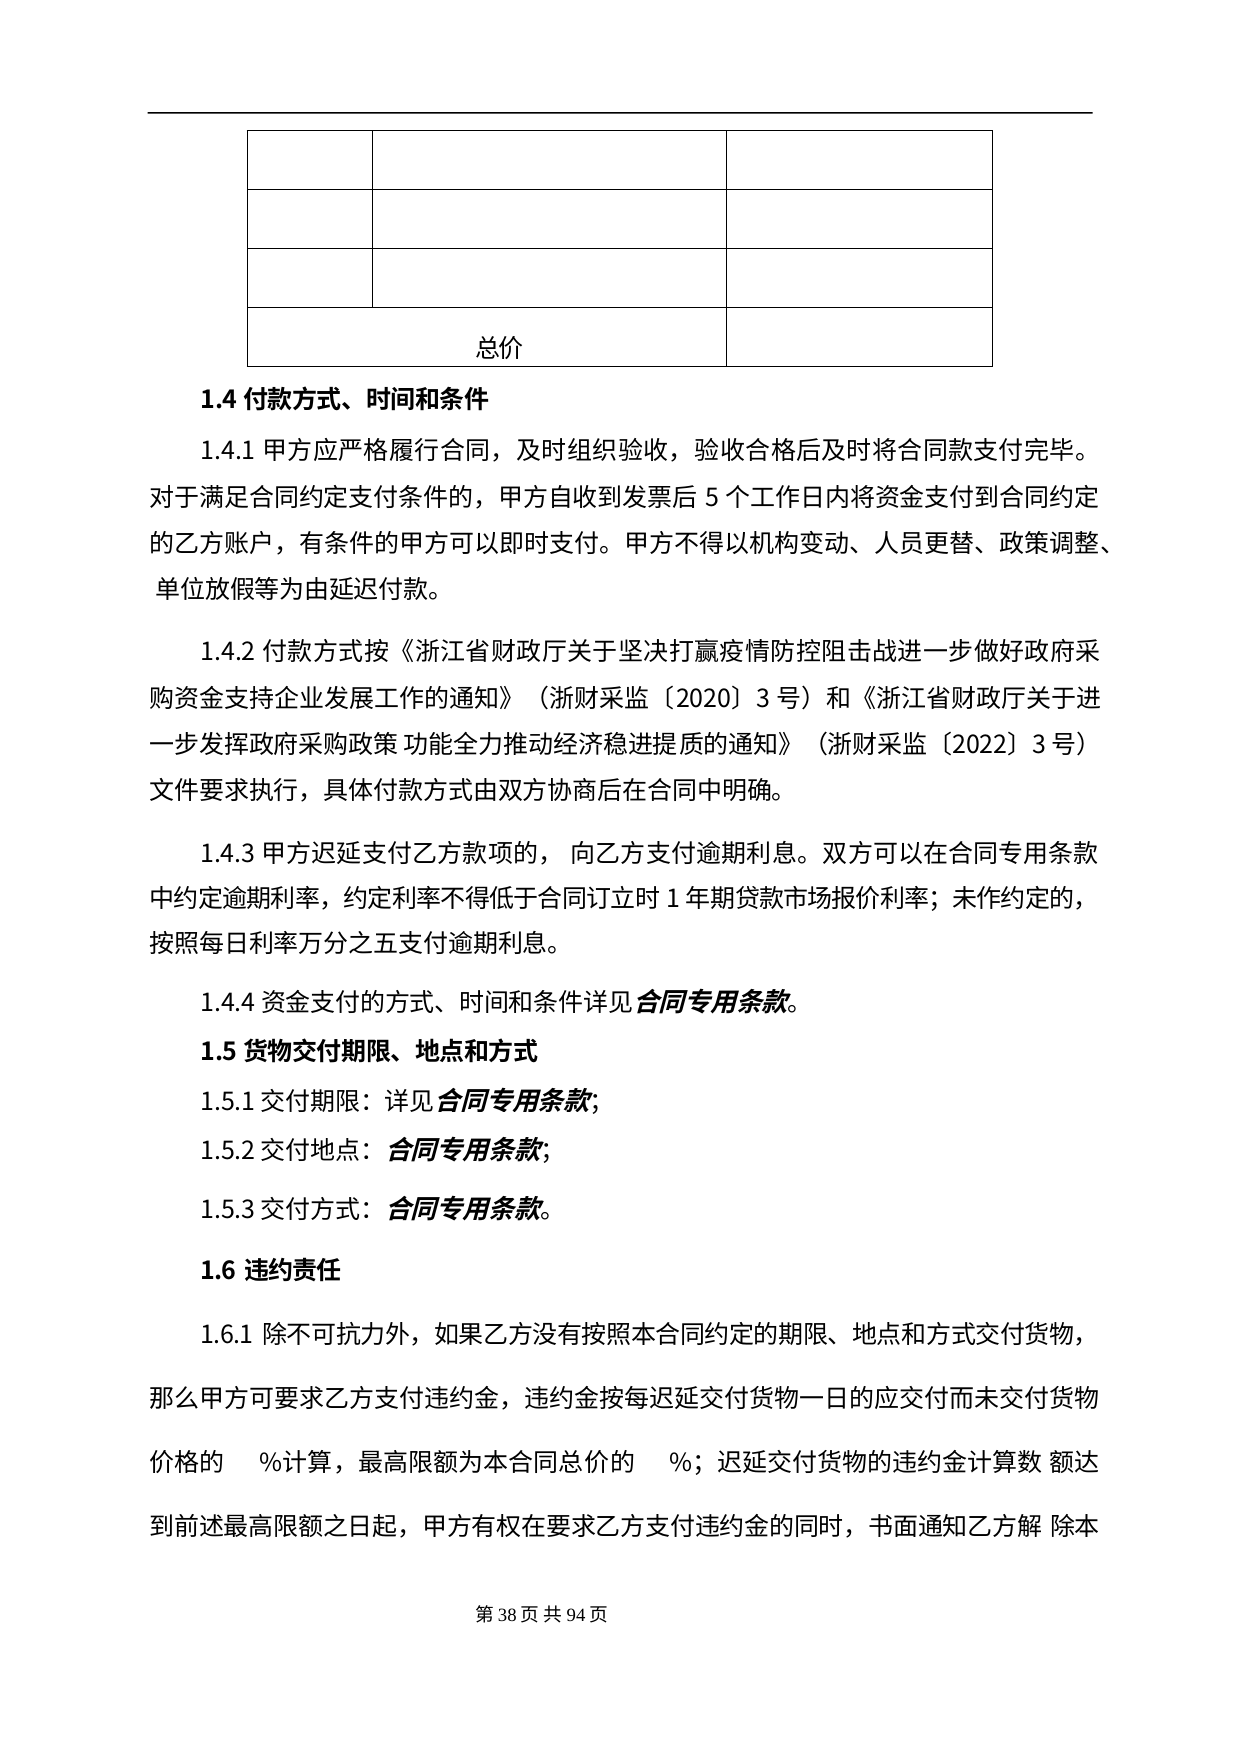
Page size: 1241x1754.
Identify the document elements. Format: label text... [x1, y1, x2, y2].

table_cell [248, 249, 372, 307]
table_cell 总价 [248, 308, 726, 366]
text 1.4.4 资金支付的方式、时间和条件详见合同专用条款。 [200, 985, 1102, 1018]
table_cell [727, 190, 992, 248]
text 1.4 付款方式、时间和条件 [200, 382, 1102, 415]
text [149, 1314, 1099, 1543]
table_header [727, 131, 992, 189]
text 1.5.2 交付地点：合同专用条款； [200, 1132, 1102, 1166]
table_cell [373, 190, 726, 248]
table_header [373, 131, 726, 189]
text 1.4.1 甲方应严格履行合同，及时组织验收，验收合格后及时将合同款支付完毕。 对于满足合同约定支付条件的，甲方自收到发票后 5 个工作日内将资金支付到合同约定 的乙方账户，有条件的甲方可以即时支付。甲方不得以机构变动、人员更替、政策调整、 单位放假等为由延迟付款。 [149, 431, 1101, 606]
text 1.5.3 交付方式：合同专用条款。 [200, 1192, 1102, 1225]
table_cell [373, 249, 726, 307]
text 1.4.2 付款方式按《浙江省财政厅关于坚决打赢疫情防控阻击战进一步做好政府采 购资金支持企业发展工作的通知》（浙财采监〔2020〕3 号）和《浙江省财政厅关于进 一步发挥政府采购政策 功能全力推动经济稳进提质的通知》（浙财采监〔2022〕3 号） 文件要求执行，具体付款方式由双方协商后在合同中明确。 [149, 632, 1102, 807]
table_cell [727, 308, 992, 366]
text 1.5.1 交付期限：详见合同专用条款； [200, 1083, 1102, 1117]
table_cell [248, 190, 372, 248]
table_cell [727, 249, 992, 307]
text 1.5 货物交付期限、地点和方式 [200, 1034, 1102, 1067]
table_header [248, 131, 372, 189]
text 1.4.3 甲方迟延支付乙方款项的， 向乙方支付逾期利息。双方可以在合同专用条款 中约定逾期利率，约定利率不得低于合同订立时 1 年期贷款市场报价利率；未作约定的， 按照每日利率万分之五支付逾期利息。 [149, 833, 1099, 960]
text 1.6 违约责任 [200, 1253, 1102, 1286]
